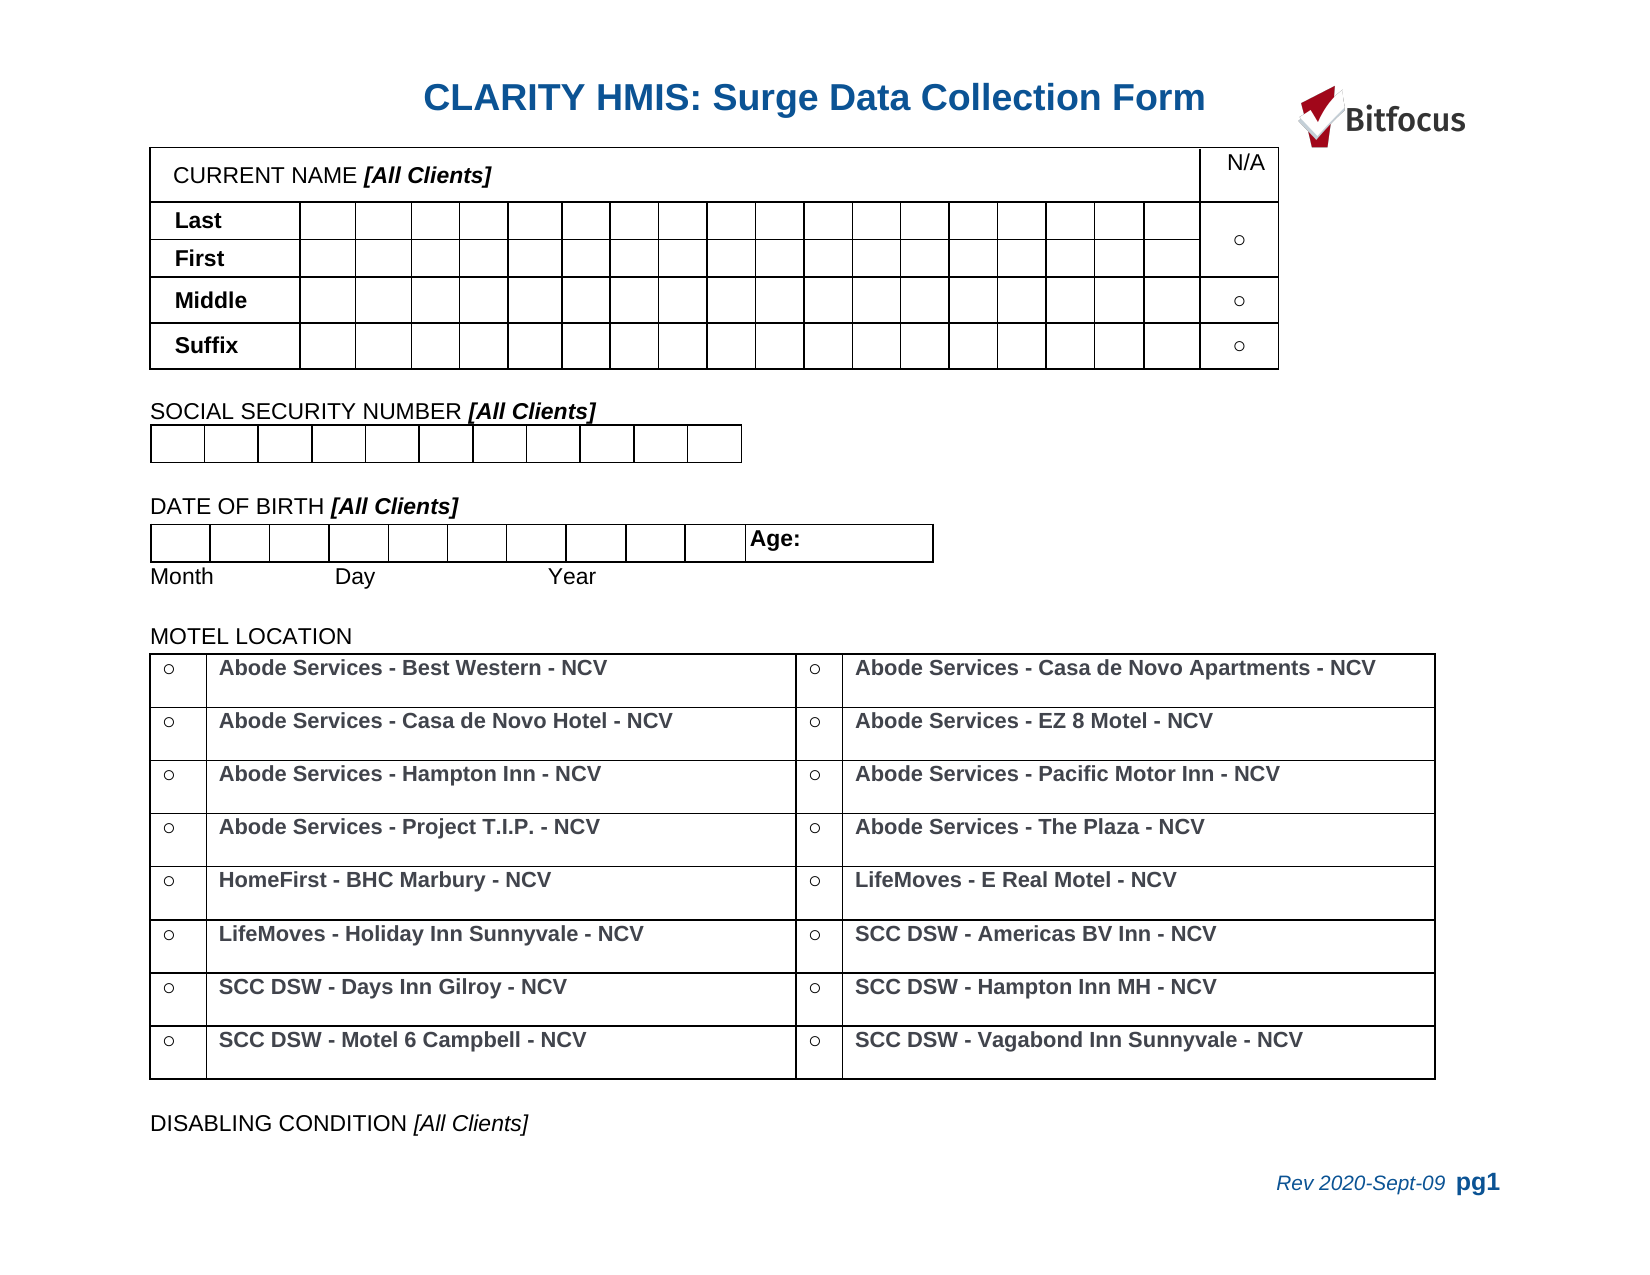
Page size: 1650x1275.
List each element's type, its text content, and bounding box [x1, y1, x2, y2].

table_header ­ [448, 525, 506, 561]
table_header ­ [474, 426, 526, 462]
table_cell [1145, 203, 1199, 239]
table_cell ○ [797, 1027, 842, 1078]
picture [1295, 82, 1474, 152]
table_cell [901, 203, 948, 239]
table_cell [356, 240, 411, 276]
table_cell [708, 240, 755, 276]
table_header [389, 525, 447, 561]
table_cell [412, 324, 459, 368]
table_cell [301, 278, 355, 322]
table_header [635, 426, 687, 462]
table_header [420, 426, 472, 462]
table_cell Suffix [151, 324, 299, 368]
table_cell [509, 240, 561, 276]
table_cell [1095, 240, 1143, 276]
table_header [507, 525, 565, 561]
table_cell [901, 240, 948, 276]
table_header [152, 426, 204, 462]
table_cell [805, 278, 852, 322]
table_cell SCC DSW - Days Inn Gilroy - NCV [207, 974, 795, 1025]
table_cell [1047, 324, 1094, 368]
table_cell [1095, 324, 1143, 368]
table_cell [756, 278, 803, 322]
table_header [581, 426, 633, 462]
table_cell [563, 278, 609, 322]
table_cell [356, 278, 411, 322]
table_cell SCC DSW - Americas BV Inn - NCV [843, 921, 1434, 972]
table_cell [998, 240, 1045, 276]
table_cell [412, 278, 459, 322]
table_cell [805, 240, 852, 276]
table_cell ○ [151, 974, 206, 1025]
table_header CURRENT NAME [​All Clients] [151, 148, 1200, 201]
table_cell [460, 324, 507, 368]
table_cell ○ [151, 814, 206, 866]
table_cell Last [151, 203, 299, 239]
table_cell ○ [797, 708, 842, 759]
table_cell [805, 203, 852, 239]
table_cell [611, 278, 658, 322]
table_cell [950, 324, 997, 368]
table_cell HomeFirst - BHC Marbury - NCV [207, 867, 795, 919]
table_cell SCC DSW - Hampton Inn MH - NCV [843, 974, 1434, 1025]
table_cell [460, 203, 507, 239]
table_cell [1145, 278, 1199, 322]
table_header Abode Services - Casa de Novo Apartments - NCV [843, 655, 1434, 706]
table_cell ○ [797, 974, 842, 1025]
table_cell Abode Services - The Plaza - NCV [843, 814, 1434, 866]
table_cell [950, 203, 997, 239]
table_cell [301, 324, 355, 368]
table_cell [950, 278, 997, 322]
table_cell [1145, 240, 1199, 276]
text DATE OF BIRTH​ ​[All Clients] [150, 493, 1500, 520]
table_cell [805, 324, 852, 368]
table_cell [708, 324, 755, 368]
table_cell SCC DSW - Motel 6 Campbell - NCV [207, 1027, 795, 1078]
table_cell [563, 324, 609, 368]
table_cell ○ [151, 921, 206, 972]
table_cell ○ [797, 814, 842, 866]
table_cell [659, 278, 706, 322]
table_cell Abode Services - Project T.I.P. - NCV [207, 814, 795, 866]
table_cell ○ [797, 921, 842, 972]
table_header ○ [797, 655, 842, 706]
table_cell [460, 240, 507, 276]
table_cell [708, 278, 755, 322]
table_header [527, 426, 579, 462]
text SOCIAL SECURITY NUMBER​ ​[All Clients] [150, 398, 1500, 424]
table_header [366, 426, 418, 462]
table_cell [460, 278, 507, 322]
table_cell [301, 240, 355, 276]
table_cell ○ [151, 708, 206, 759]
table_cell Middle [151, 278, 299, 322]
table_cell ○ [151, 867, 206, 919]
table_header Age: [746, 525, 932, 561]
text Month Day Year [150, 563, 1500, 589]
table_header [688, 426, 741, 462]
table_cell [356, 203, 411, 239]
table_header Abode Services - Best Western - NCV [207, 655, 795, 706]
table_cell ○ [797, 867, 842, 919]
table_cell [659, 203, 706, 239]
table_header ­ [270, 525, 328, 561]
table_cell Abode Services - EZ 8 Motel - NCV [843, 708, 1434, 759]
table_cell ○ [151, 1027, 206, 1078]
table_cell [756, 203, 803, 239]
table_cell [509, 203, 561, 239]
table_cell [509, 324, 561, 368]
table_cell [412, 240, 459, 276]
table_cell [998, 324, 1045, 368]
text DISABLING CONDITION ​[All Clients] [150, 1110, 1500, 1136]
table_header [259, 426, 311, 462]
table_cell [998, 278, 1045, 322]
table_cell Abode Services - Casa de Novo Hotel - NCV [207, 708, 795, 759]
table_header ­ [313, 426, 365, 462]
table_cell Abode Services - Pacific Motor Inn - NCV [843, 761, 1434, 813]
table_header N/A [1201, 148, 1278, 201]
table_cell [659, 324, 706, 368]
table_cell [412, 203, 459, 239]
table_header [567, 525, 625, 561]
table_cell [563, 203, 609, 239]
text MOTEL LOCATION [150, 623, 1500, 649]
table_cell [356, 324, 411, 368]
table_cell [611, 240, 658, 276]
table_cell [950, 240, 997, 276]
table_cell [853, 278, 900, 322]
table_cell [563, 240, 609, 276]
table_cell [1047, 240, 1094, 276]
table_cell [853, 240, 900, 276]
table_cell [1095, 278, 1143, 322]
table_cell ○ [797, 761, 842, 813]
table_cell Abode Services - Hampton Inn - NCV [207, 761, 795, 813]
table_header [627, 525, 684, 561]
table_cell ○ [151, 761, 206, 813]
table_header [330, 525, 388, 561]
table_cell [611, 203, 658, 239]
table_cell [901, 278, 948, 322]
table_cell [301, 203, 355, 239]
table_cell [611, 324, 658, 368]
table_cell [998, 203, 1045, 239]
table_header [205, 426, 257, 462]
table_cell SCC DSW - Vagabond Inn Sunnyvale - NCV [843, 1027, 1434, 1078]
table_cell [1145, 324, 1199, 368]
table_cell ○ [1201, 203, 1278, 276]
table_cell First [151, 240, 299, 276]
table_cell ○ [1201, 278, 1278, 322]
table_cell [756, 240, 803, 276]
table_cell [756, 324, 803, 368]
table_cell LifeMoves - Holiday Inn Sunnyvale - NCV [207, 921, 795, 972]
table_header [211, 525, 269, 561]
table_cell [1047, 203, 1094, 239]
table_cell [853, 203, 900, 239]
table_header ○ [151, 655, 206, 706]
table_cell [1095, 203, 1143, 239]
table_cell [659, 240, 706, 276]
table_header [686, 525, 745, 561]
table_cell LifeMoves - E Real Motel - NCV [843, 867, 1434, 919]
table_cell [708, 203, 755, 239]
table_cell [509, 278, 561, 322]
table_cell [853, 324, 900, 368]
table_cell [1047, 278, 1094, 322]
table_header [152, 525, 209, 561]
table_cell [901, 324, 948, 368]
table_cell ○ [1201, 324, 1278, 368]
